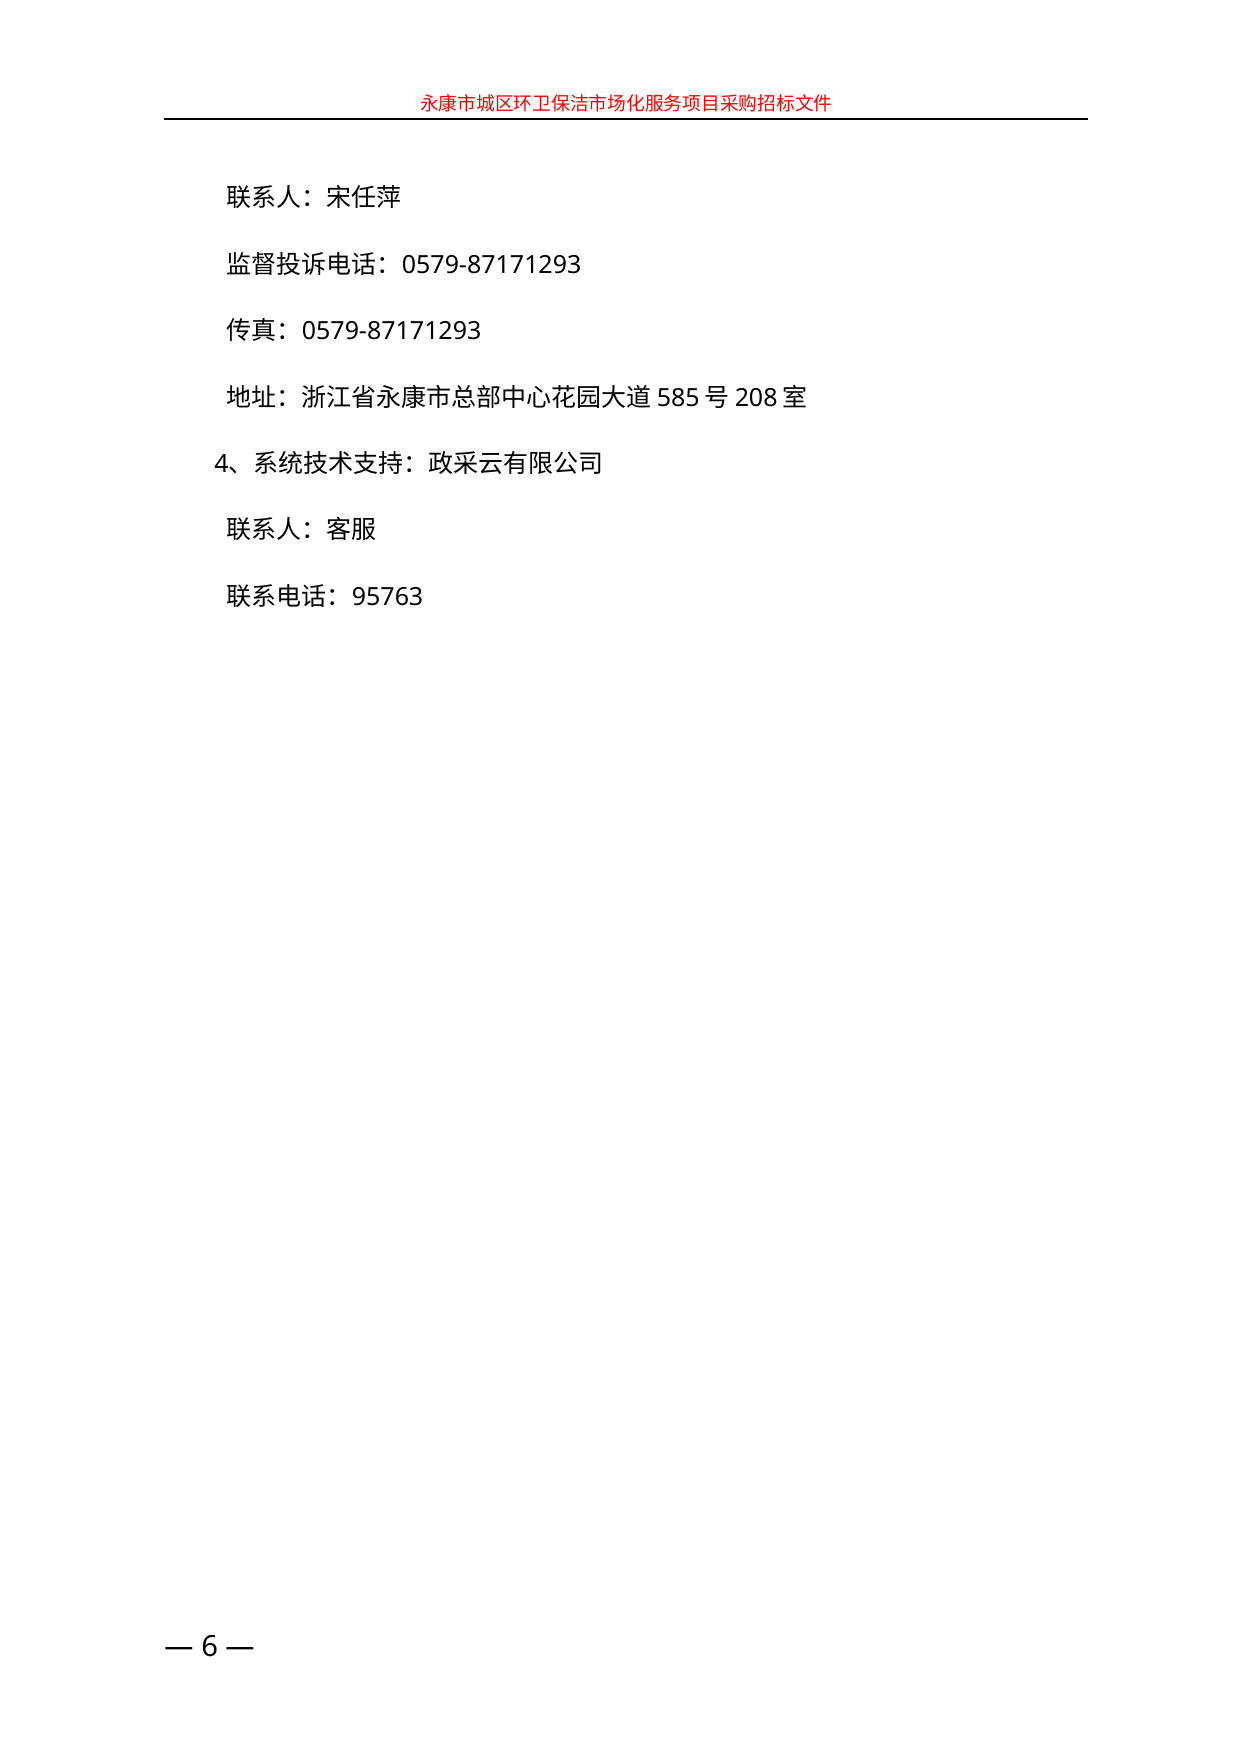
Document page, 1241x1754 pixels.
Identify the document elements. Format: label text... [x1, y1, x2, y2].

list 系统技术支持：政采云有限公司 [164, 428, 1088, 495]
text 传真：0579-87171293 [164, 295, 1088, 362]
text 地址：浙江省永康市总部中心花园大道585号208室 [164, 362, 1088, 428]
text 联系人：客服 [164, 495, 1088, 561]
text 联系人：宋任萍 [164, 162, 1088, 229]
text 监督投诉电话：0579-87171293 [164, 229, 1088, 295]
text 联系电话：95763 [164, 561, 1088, 628]
